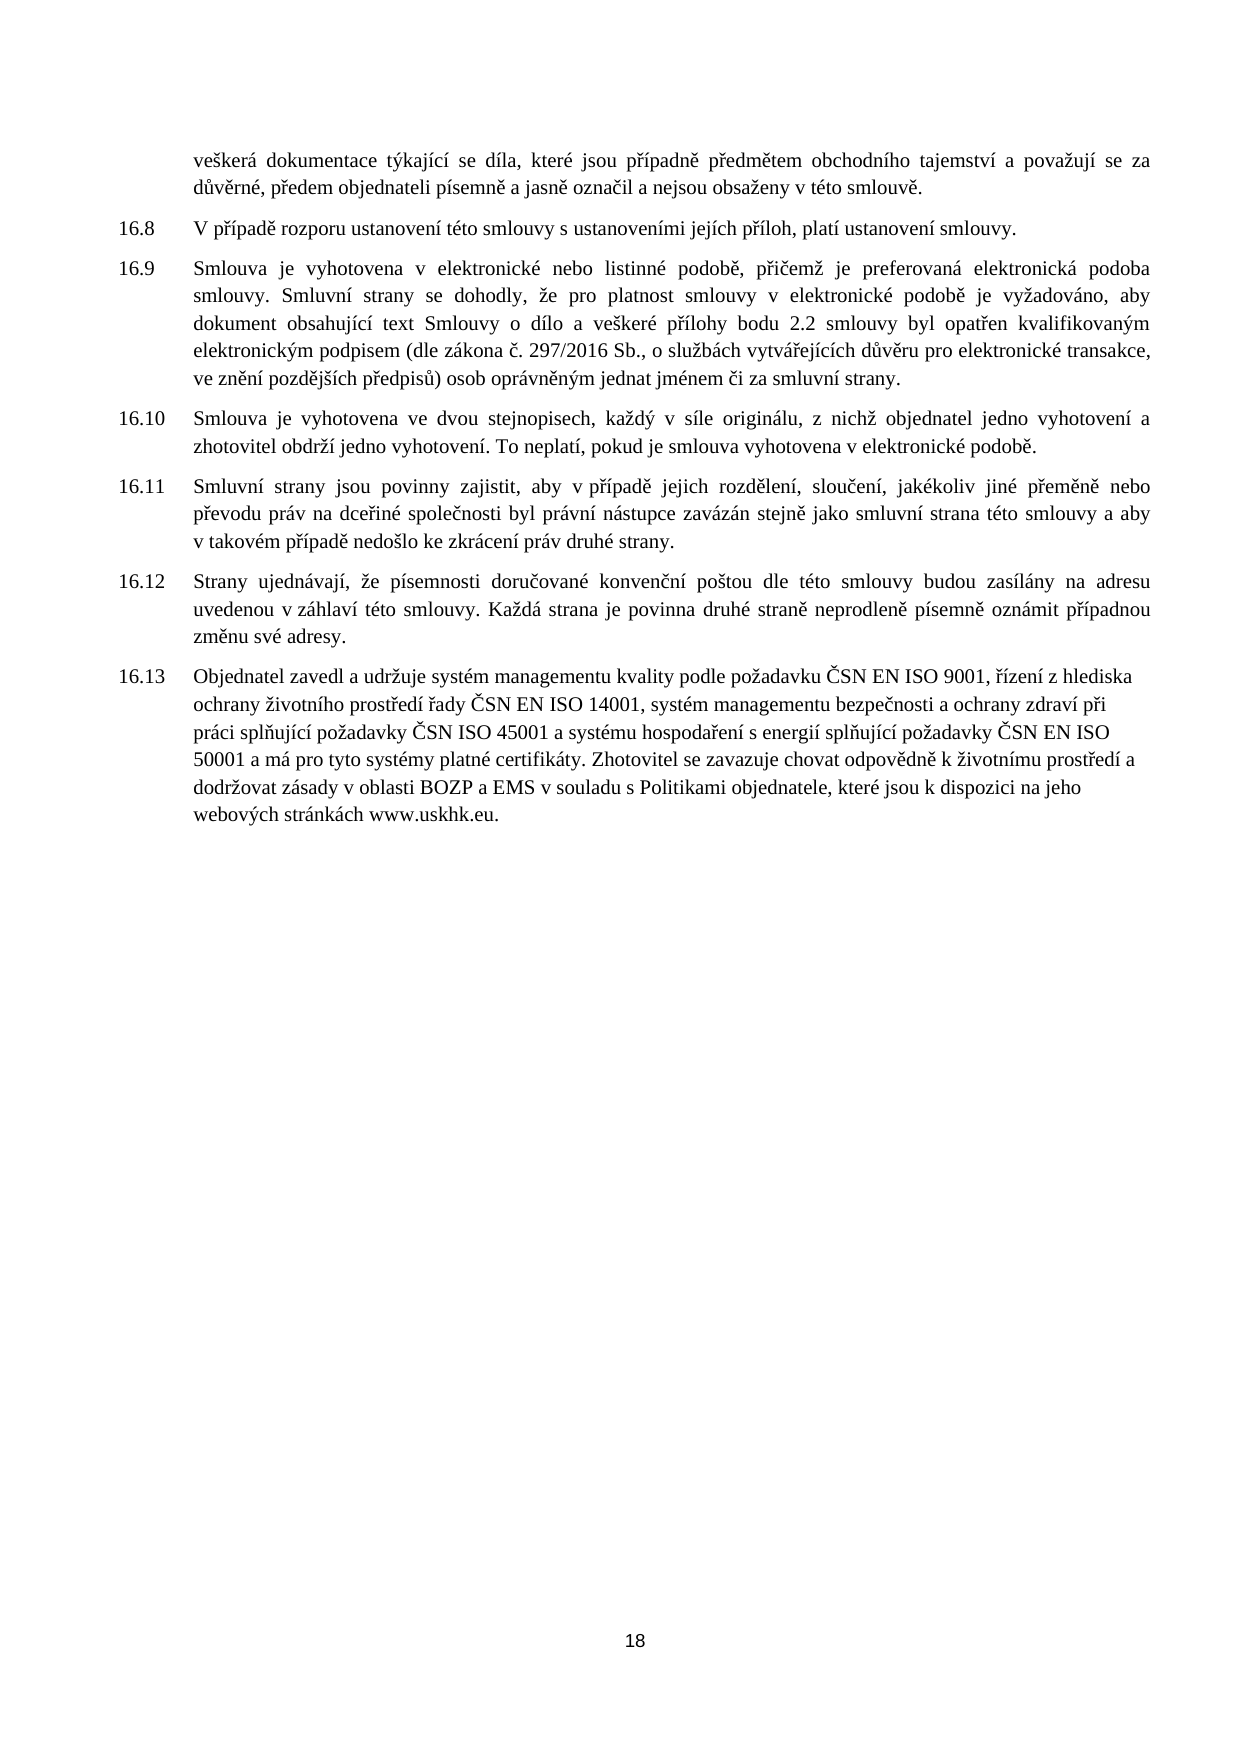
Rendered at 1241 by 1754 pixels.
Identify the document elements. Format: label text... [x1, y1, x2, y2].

list Smluvní strany jsou povinny zajistit, aby v případě jejich rozdělení, sloučení, jakékoliv jiné přeměně nebo převodu práv na dceřiné společnosti byl právní nástupce zavázán stejně jako smluvní strana této smlouvy a aby v takovém případě nedošlo ke zkrácení práv druhé strany. [118, 474, 1152, 553]
list Objednatel zavedl a udržuje systém managementu kvality podle požadavku ČSN EN ISO 9001, řízení z hlediska ochrany životního prostředí řady ČSN EN ISO 14001, systém managementu bezpečnosti a ochrany zdraví při práci splňující požadavky ČSN ISO 45001 a systému hospodaření s energií splňující požadavky ČSN EN ISO 50001 a má pro tyto systémy platné certifikáty. Zhotovitel se zavazuje chovat odpovědně k životnímu prostředí a dodržovat zásady v oblasti BOZP a EMS v souladu s Politikami objednatele, které jsou k dispozici na jeho webových stránkách www.uskhk.eu. [118, 664, 1152, 826]
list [118, 148, 1152, 199]
list Smlouva je vyhotovena ve dvou stejnopisech, každý v síle originálu, z nichž objednatel jedno vyhotovení a zhotovitel obdrží jedno vyhotovení. To neplatí, pokud je smlouva vyhotovena v elektronické podobě. [118, 406, 1152, 458]
list V případě rozporu ustanovení této smlouvy s ustanoveními jejích příloh, platí ustanovení smlouvy. [118, 215, 1152, 239]
list Smlouva je vyhotovena v elektronické nebo listinné podobě, přičemž je preferovaná elektronická podoba smlouvy. Smluvní strany se dohodly, že pro platnost smlouvy v elektronické podobě je vyžadováno, aby dokument obsahující text Smlouvy o dílo a veškeré přílohy bodu 2.2 smlouvy byl opatřen kvalifikovaným elektronickým podpisem (dle zákona č. 297/2016 Sb., o službách vytvářejících důvěru pro elektronické transakce, ve znění pozdějších předpisů) osob oprávněným jednat jménem či za smluvní strany. [118, 256, 1152, 390]
list Strany ujednávají, že písemnosti doručované konvenční poštou dle této smlouvy budou zasílány na adresu uvedenou v záhlaví této smlouvy. Každá strana je povinna druhé straně neprodleně písemně oznámit případnou změnu své adresy. [118, 569, 1152, 648]
